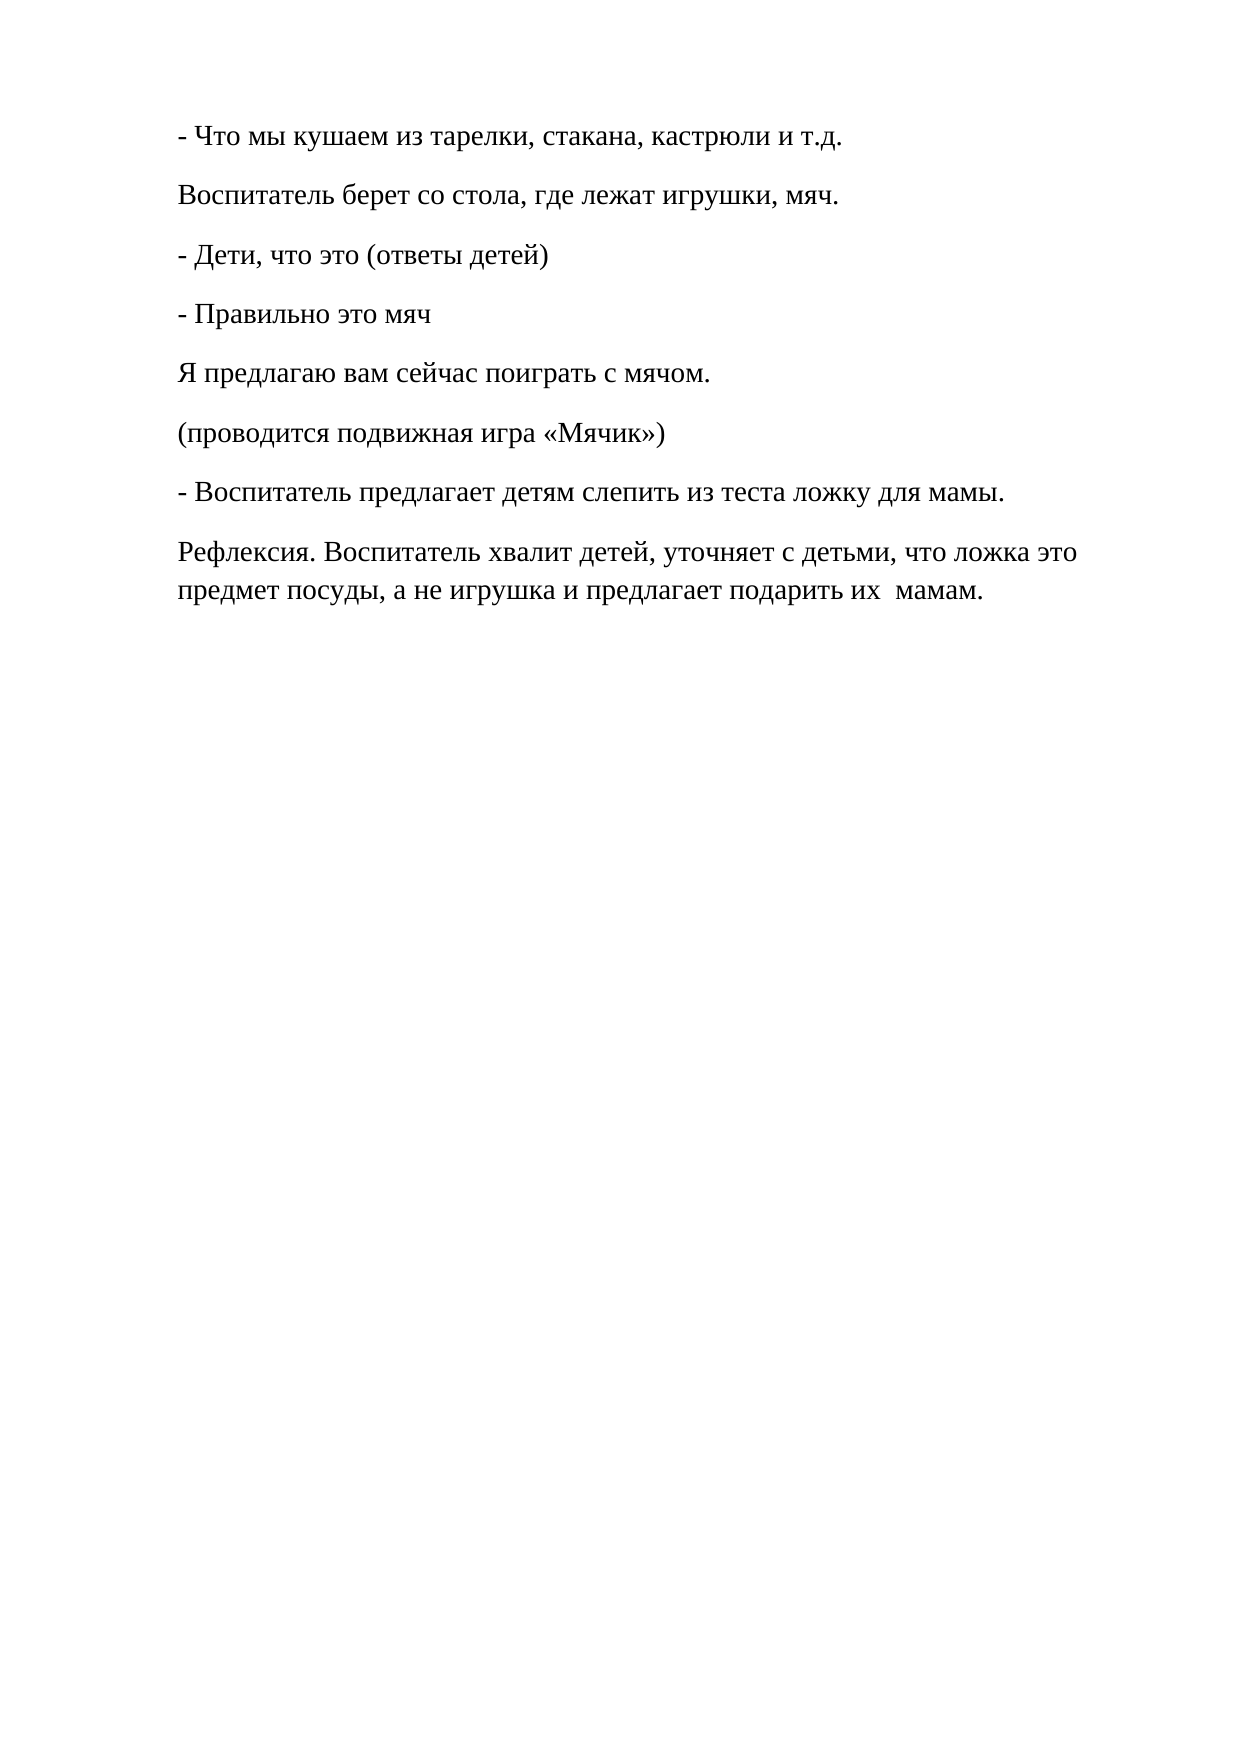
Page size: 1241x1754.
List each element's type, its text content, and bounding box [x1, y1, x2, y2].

text - Что мы кушаем из тарелки, стакана, кастрюли и т.д. [177, 118, 1152, 152]
text Воспитатель берет со стола, где лежат игрушки, мяч. [177, 177, 1152, 211]
text Я предлагаю вам сейчас поиграть с мячом. [177, 356, 1152, 389]
text - Правильно это мяч [177, 296, 1152, 330]
text (проводится подвижная игра «Мячик») [177, 415, 1152, 448]
text - Воспитатель предлагает детям слепить из теста ложку для мамы. [177, 474, 1152, 508]
text Рефлексия. Воспитатель хвалит детей, уточняет с детьми, что ложка это предмет посуды, а не игрушка и предлагает подарить их мамам. [177, 534, 1152, 606]
text - Дети, что это (ответы детей) [177, 237, 1152, 270]
